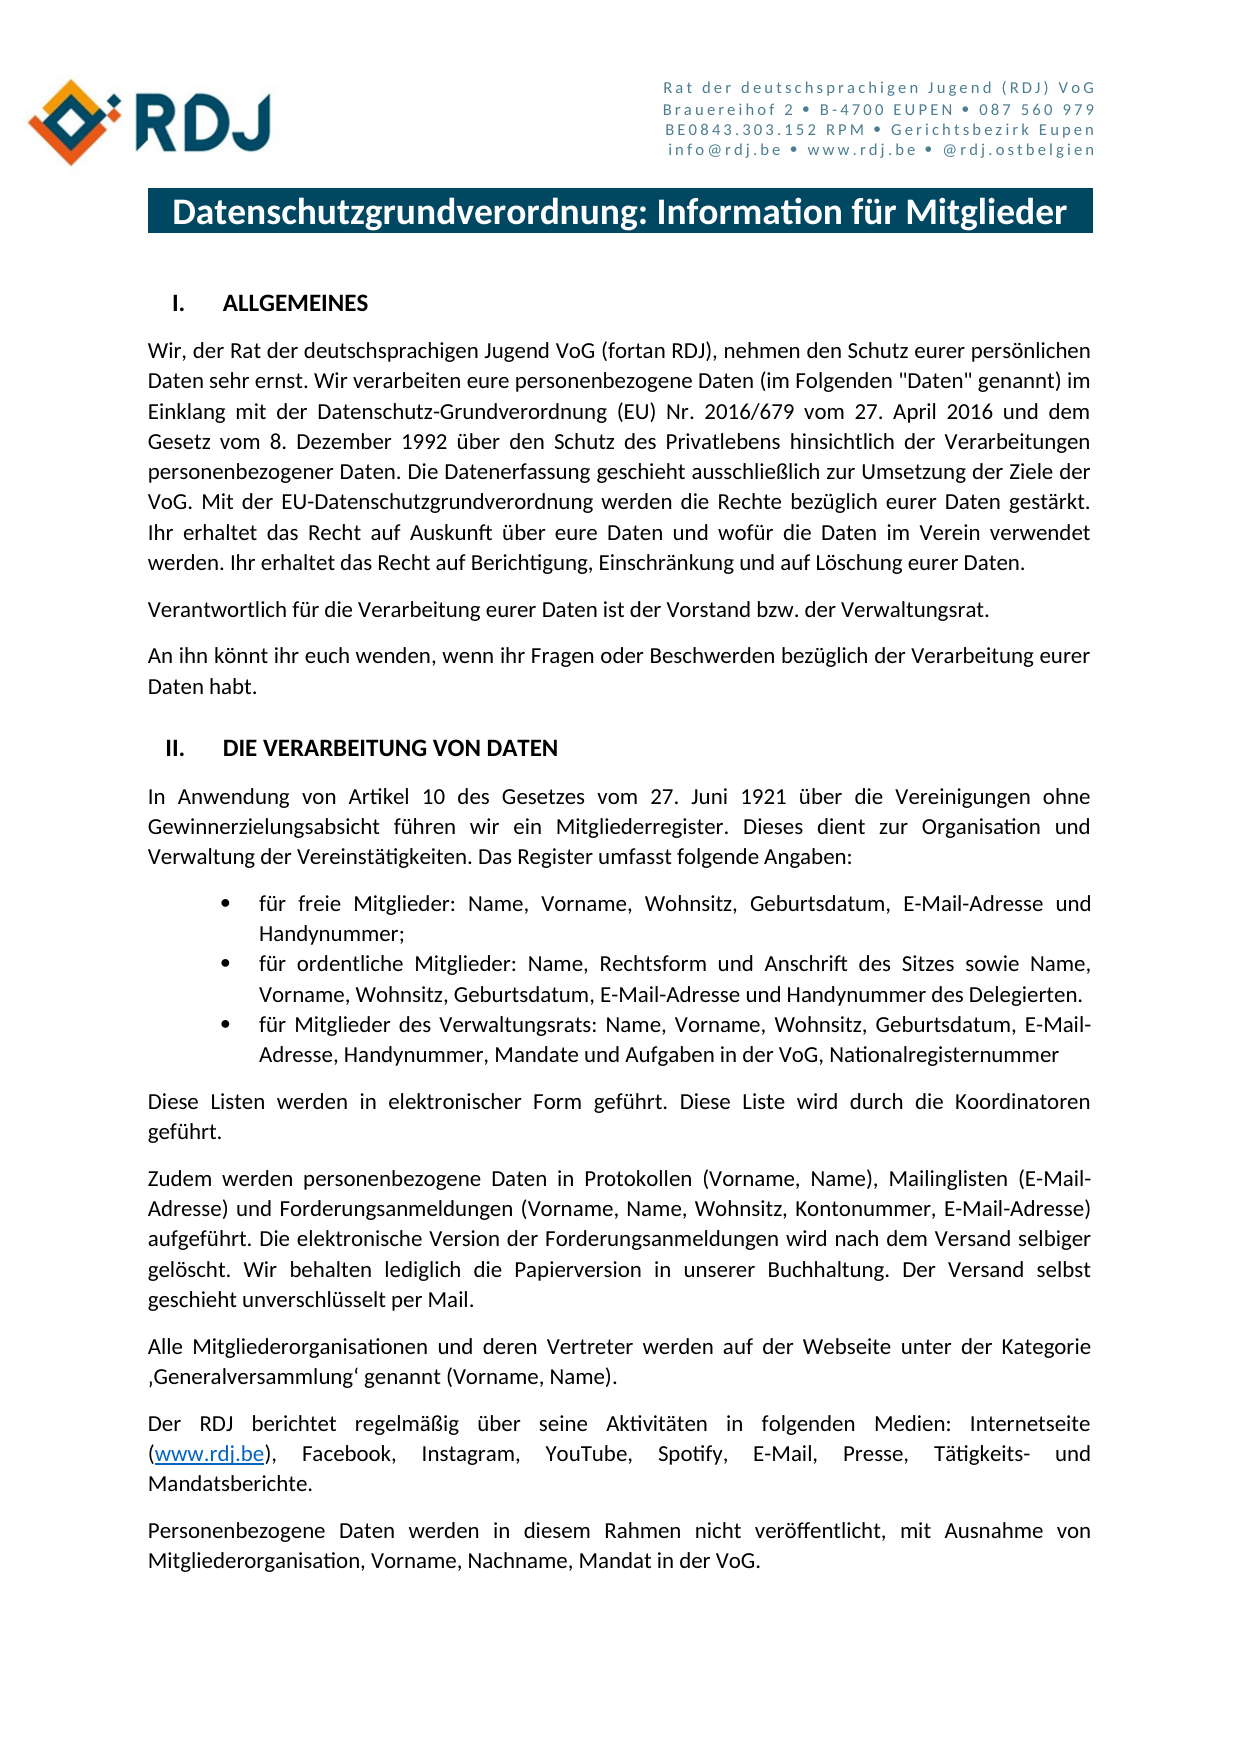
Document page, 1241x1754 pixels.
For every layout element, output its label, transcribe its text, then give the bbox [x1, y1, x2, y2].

text Zudem werden personenbezogene Daten in Protokollen (Vorname, Name), Mailinglisten (E-Mail-Adresse) und Forderungsanmeldungen (Vorname, Name, Wohnsitz, Kontonummer, E-Mail-Adresse) aufgeführt. Die elektronische Version der Forderungsanmeldungen wird nach dem Versand selbiger gelöscht. Wir behalten lediglich die Papierversion in unserer Buchhaltung. Der Versand selbst geschieht unverschlüsselt per Mail. [148, 1164, 1093, 1313]
picture [1, 64, 297, 182]
text Datenschutzgrundverordnung: Information für Mitglieder [148, 188, 1093, 233]
list für Mitglieder des Verwaltungsrats: Name, Vorname, Wohnsitz, Geburtsdatum, E-Mail-Adresse, Handynummer, Mandate und Aufgaben in der VoG, Nationalregisternummer [221, 1010, 1093, 1068]
text Personenbezogene Daten werden in diesem Rahmen nicht veröffentlicht, mit Ausnahme von Mitgliederorganisation, Vorname, Nachname, Mandat in der VoG. [148, 1516, 1093, 1574]
text An ihn könnt ihr euch wenden, wenn ihr Fragen oder Beschwerden bezüglich der Verarbeitung eurer Daten habt. [148, 642, 1093, 700]
text In Anwendung von Artikel 10 des Gesetzes vom 27. Juni 1921 über die Vereinigungen ohne Gewinnerzielungsabsicht führen wir ein Mitgliederregister. Dieses dient zur Organisation und Verwaltung der Vereinstätigkeiten. Das Register umfasst folgende Angaben: [148, 782, 1093, 870]
list für ordentliche Mitglieder: Name, Rechtsform und Anschrift des Sitzes sowie Name, Vorname, Wohnsitz, Geburtsdatum, E-Mail-Adresse und Handynummer des Delegierten. [221, 949, 1093, 1008]
text Der RDJ berichtet regelmäßig über seine Aktivitäten in folgenden Medien: Internetseite (www.rdj.be), Facebook, Instagram, YouTube, Spotify, E-Mail, Presse, Tätigkeits- und Mandatsberichte. [148, 1409, 1093, 1497]
list ALLGEMEINES [185, 287, 1093, 317]
text Wir, der Rat der deutschsprachigen Jugend VoG (fortan RDJ), nehmen den Schutz eurer persönlichen Daten sehr ernst. Wir verarbeiten eure personenbezogene Daten (im Folgenden "Daten" genannt) im Einklang mit der Datenschutz-Grundverordnung (EU) Nr. 2016/679 vom 27. April 2016 und dem Gesetz vom 8. Dezember 1992 über den Schutz des Privatlebens hinsichtlich der Verarbeitungen personenbezogener Daten. Die Datenerfassung geschieht ausschließlich zur Umsetzung der Ziele der VoG. Mit der EU-Datenschutzgrundverordnung werden die Rechte bezüglich eurer Daten gestärkt. Ihr erhaltet das Recht auf Auskunft über eure Daten und wofür die Daten im Verein verwendet werden. Ihr erhaltet das Recht auf Berichtigung, Einschränkung und auf Löschung eurer Daten. [148, 336, 1093, 576]
text Verantwortlich für die Verarbeitung eurer Daten ist der Vorstand bzw. der Verwaltungsrat. [148, 595, 1093, 623]
list für freie Mitglieder: Name, Vorname, Wohnsitz, Geburtsdatum, E-Mail-Adresse und Handynummer; [221, 889, 1093, 947]
text Alle Mitgliederorganisationen und deren Vertreter werden auf der Webseite unter der Kategorie ‚Generalversammlung‘ genannt (Vorname, Name). [148, 1332, 1093, 1390]
text Diese Listen werden in elektronischer Form geführt. Diese Liste wird durch die Koordinatoren geführt. [148, 1087, 1093, 1145]
list DIE VERARBEITUNG VON DATEN [185, 732, 1093, 763]
